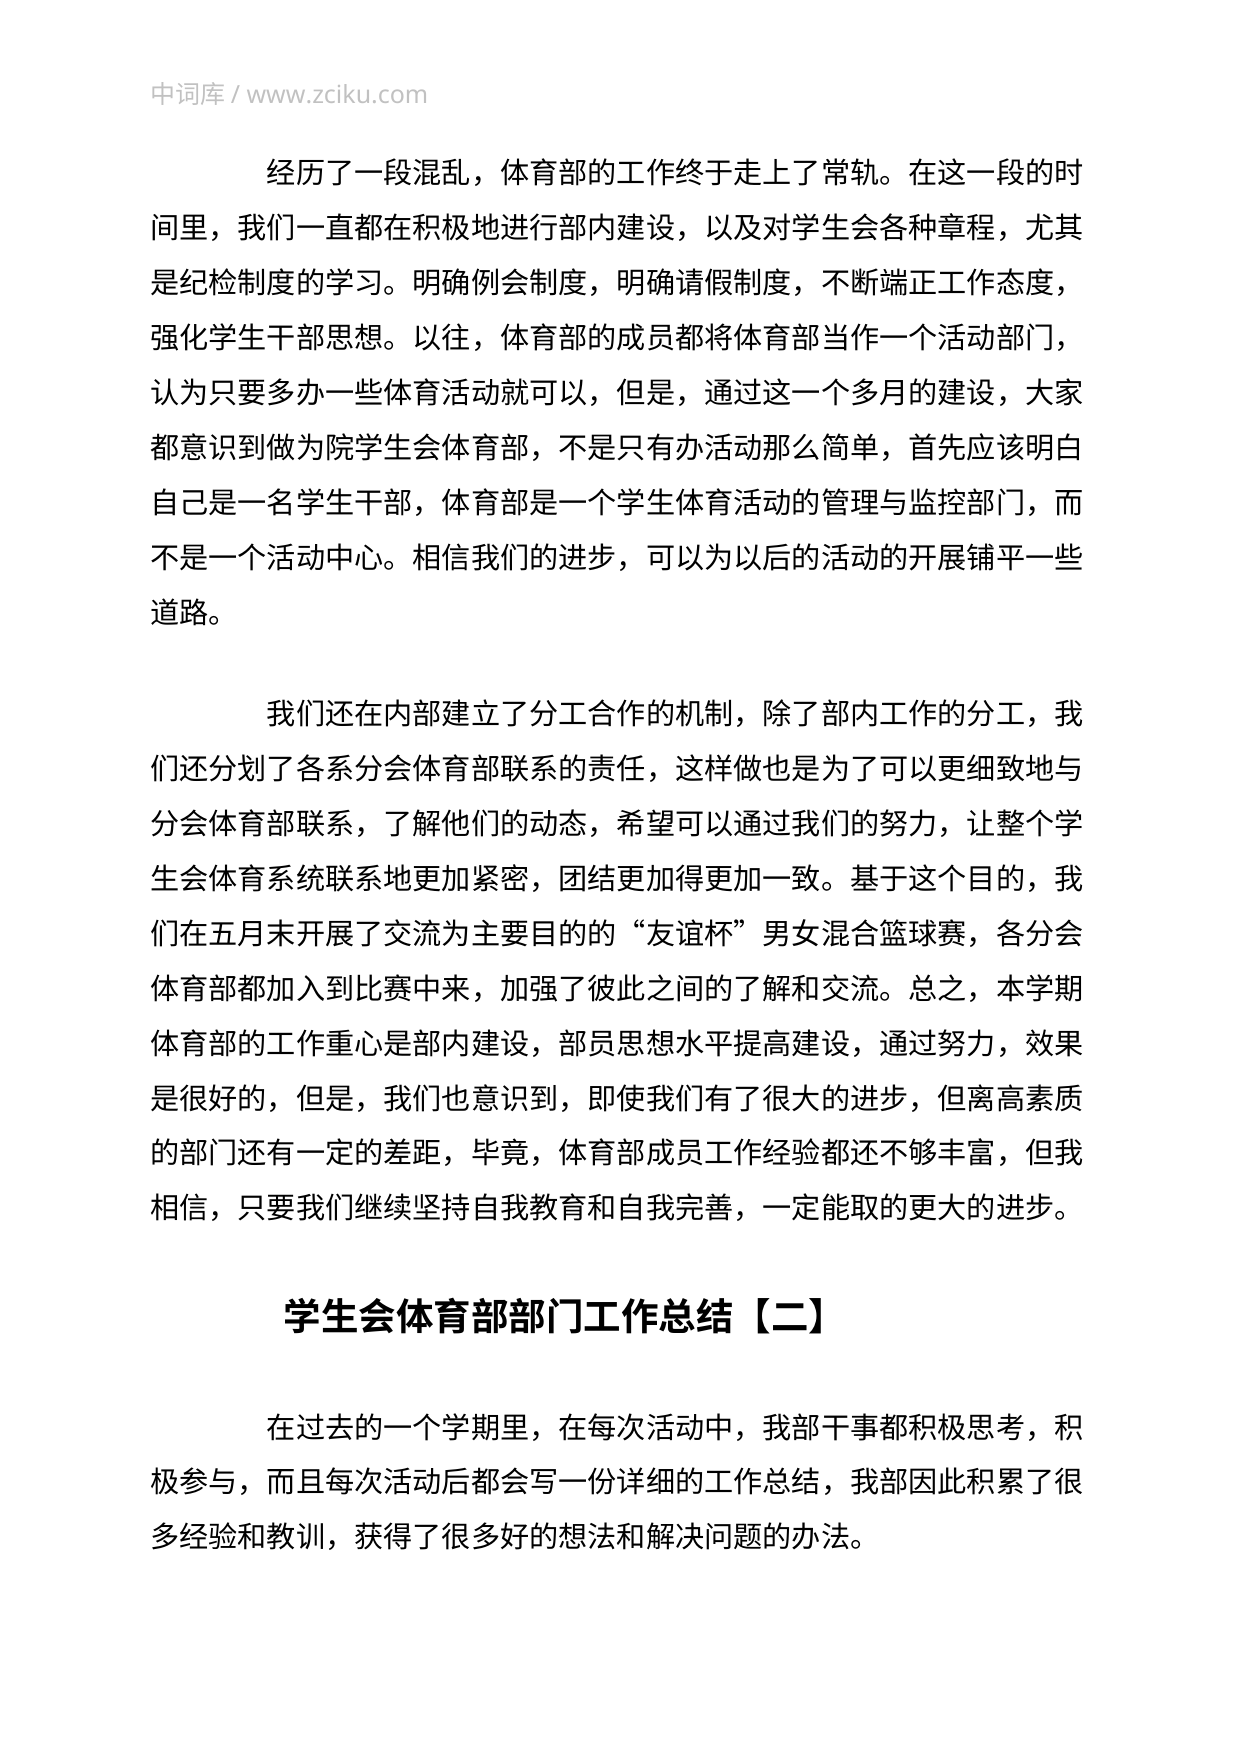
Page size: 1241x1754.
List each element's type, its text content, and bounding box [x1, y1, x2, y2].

text 我们还在内部建立了分工合作的机制，除了部内工作的分工，我们还分划了各系分会体育部联系的责任，这样做也是为了可以更细致地与分会体育部联系，了解他们的动态，希望可以通过我们的努力，让整个学生会体育系统联系地更加紧密，团结更加得更加一致。基于这个目的，我们在五月末开展了交流为主要目的的“友谊杯”男女混合篮球赛，各分会体育部都加入到比赛中来，加强了彼此之间的了解和交流。总之，本学期体育部的工作重心是部内建设，部员思想水平提高建设，通过努力，效果是很好的，但是，我们也意识到，即使我们有了很大的进步，但离高素质的部门还有一定的差距，毕竟，体育部成员工作经验都还不够丰富，但我相信，只要我们继续坚持自我教育和自我完善，一定能取的更大的进步。 [150, 691, 1090, 1227]
text 在过去的一个学期里，在每次活动中，我部干事都积极思考，积极参与，而且每次活动后都会写一份详细的工作总结，我部因此积累了很多经验和教训，获得了很多好的想法和解决问题的办法。 [150, 1404, 1090, 1556]
text 经历了一段混乱，体育部的工作终于走上了常轨。在这一段的时间里，我们一直都在积极地进行部内建设，以及对学生会各种章程，尤其是纪检制度的学习。明确例会制度，明确请假制度，不断端正工作态度，强化学生干部思想。以往，体育部的成员都将体育部当作一个活动部门，认为只要多办一些体育活动就可以，但是，通过这一个多月的建设，大家都意识到做为院学生会体育部，不是只有办活动那么简单，首先应该明白自己是一名学生干部，体育部是一个学生体育活动的管理与监控部门，而不是一个活动中心。相信我们的进步，可以为以后的活动的开展铺平一些道路。 [150, 150, 1090, 631]
text 学生会体育部部门工作总结【二】 [150, 1287, 1090, 1341]
